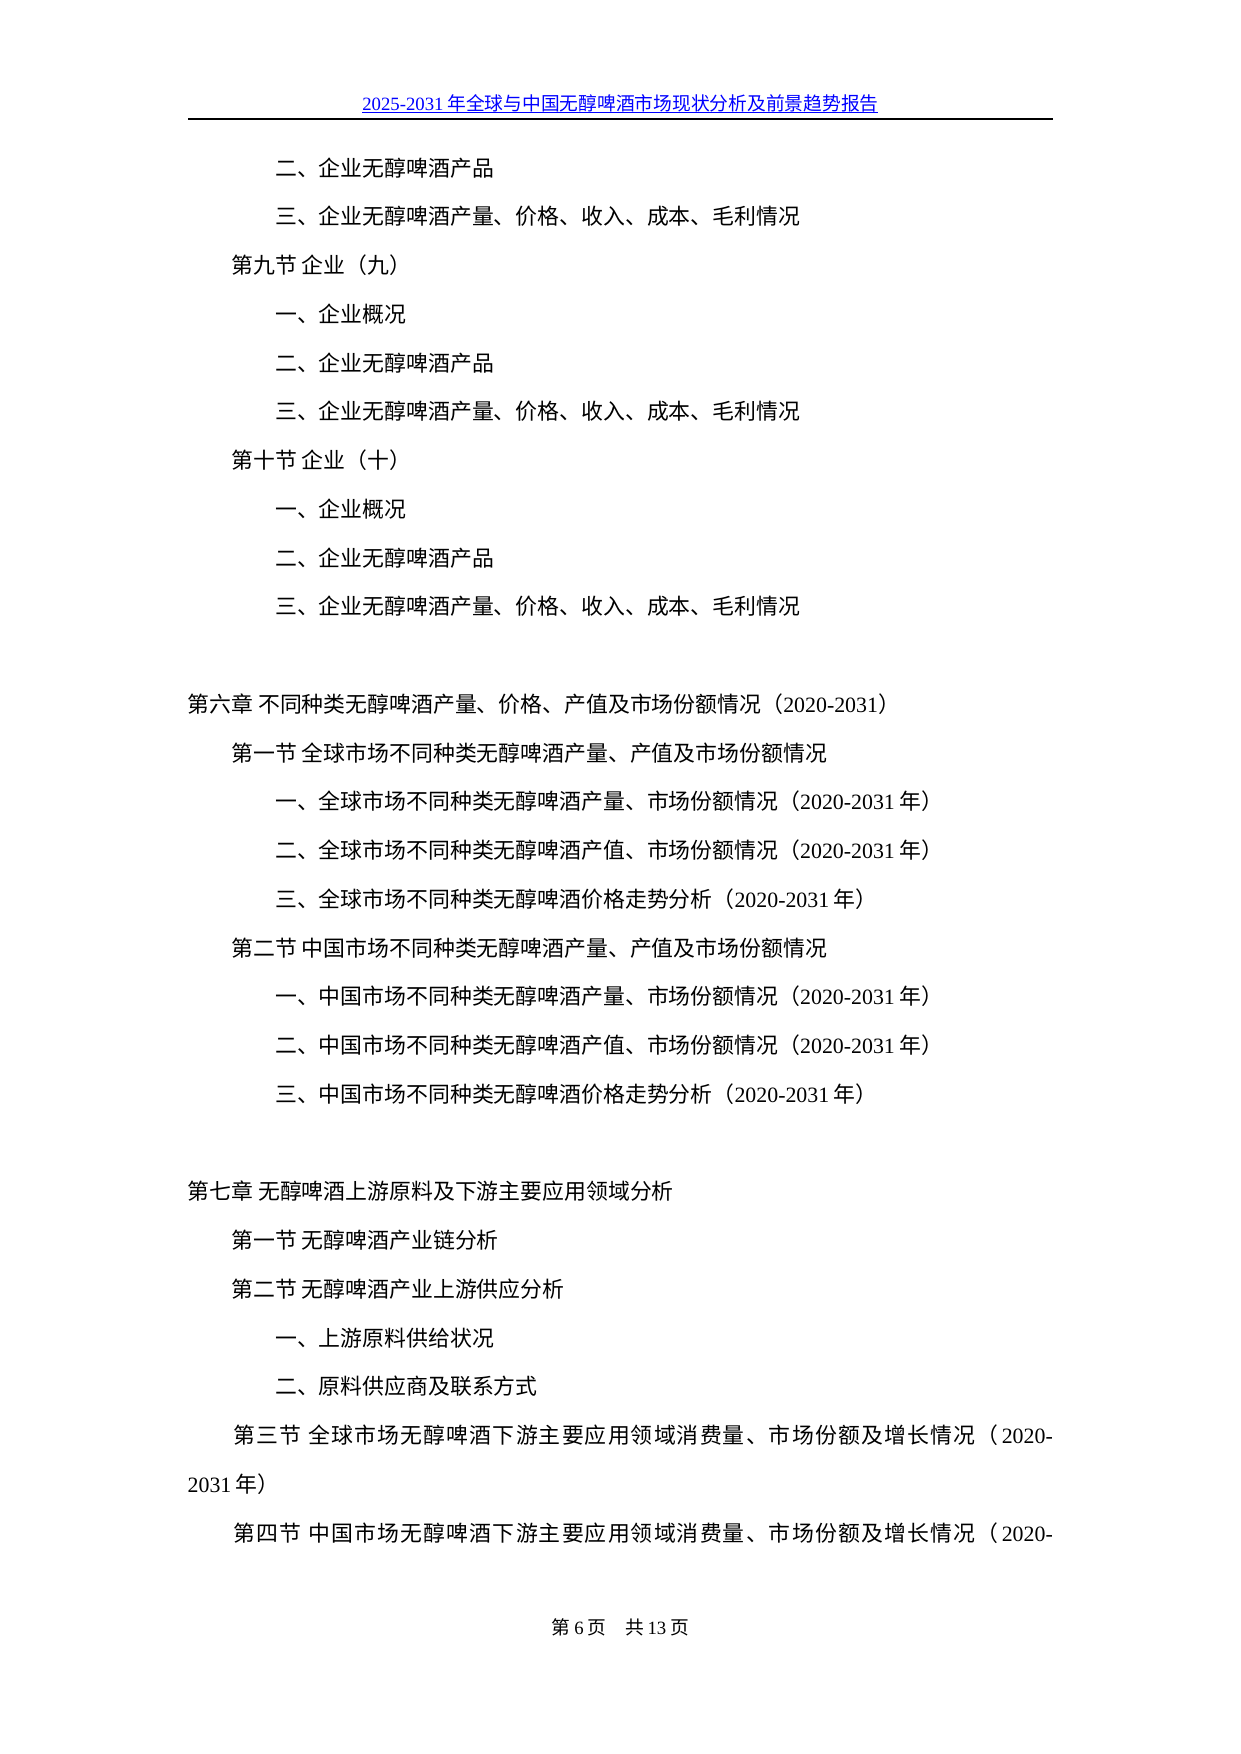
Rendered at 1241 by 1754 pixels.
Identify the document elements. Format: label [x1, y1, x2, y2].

text [187, 150, 1053, 1548]
